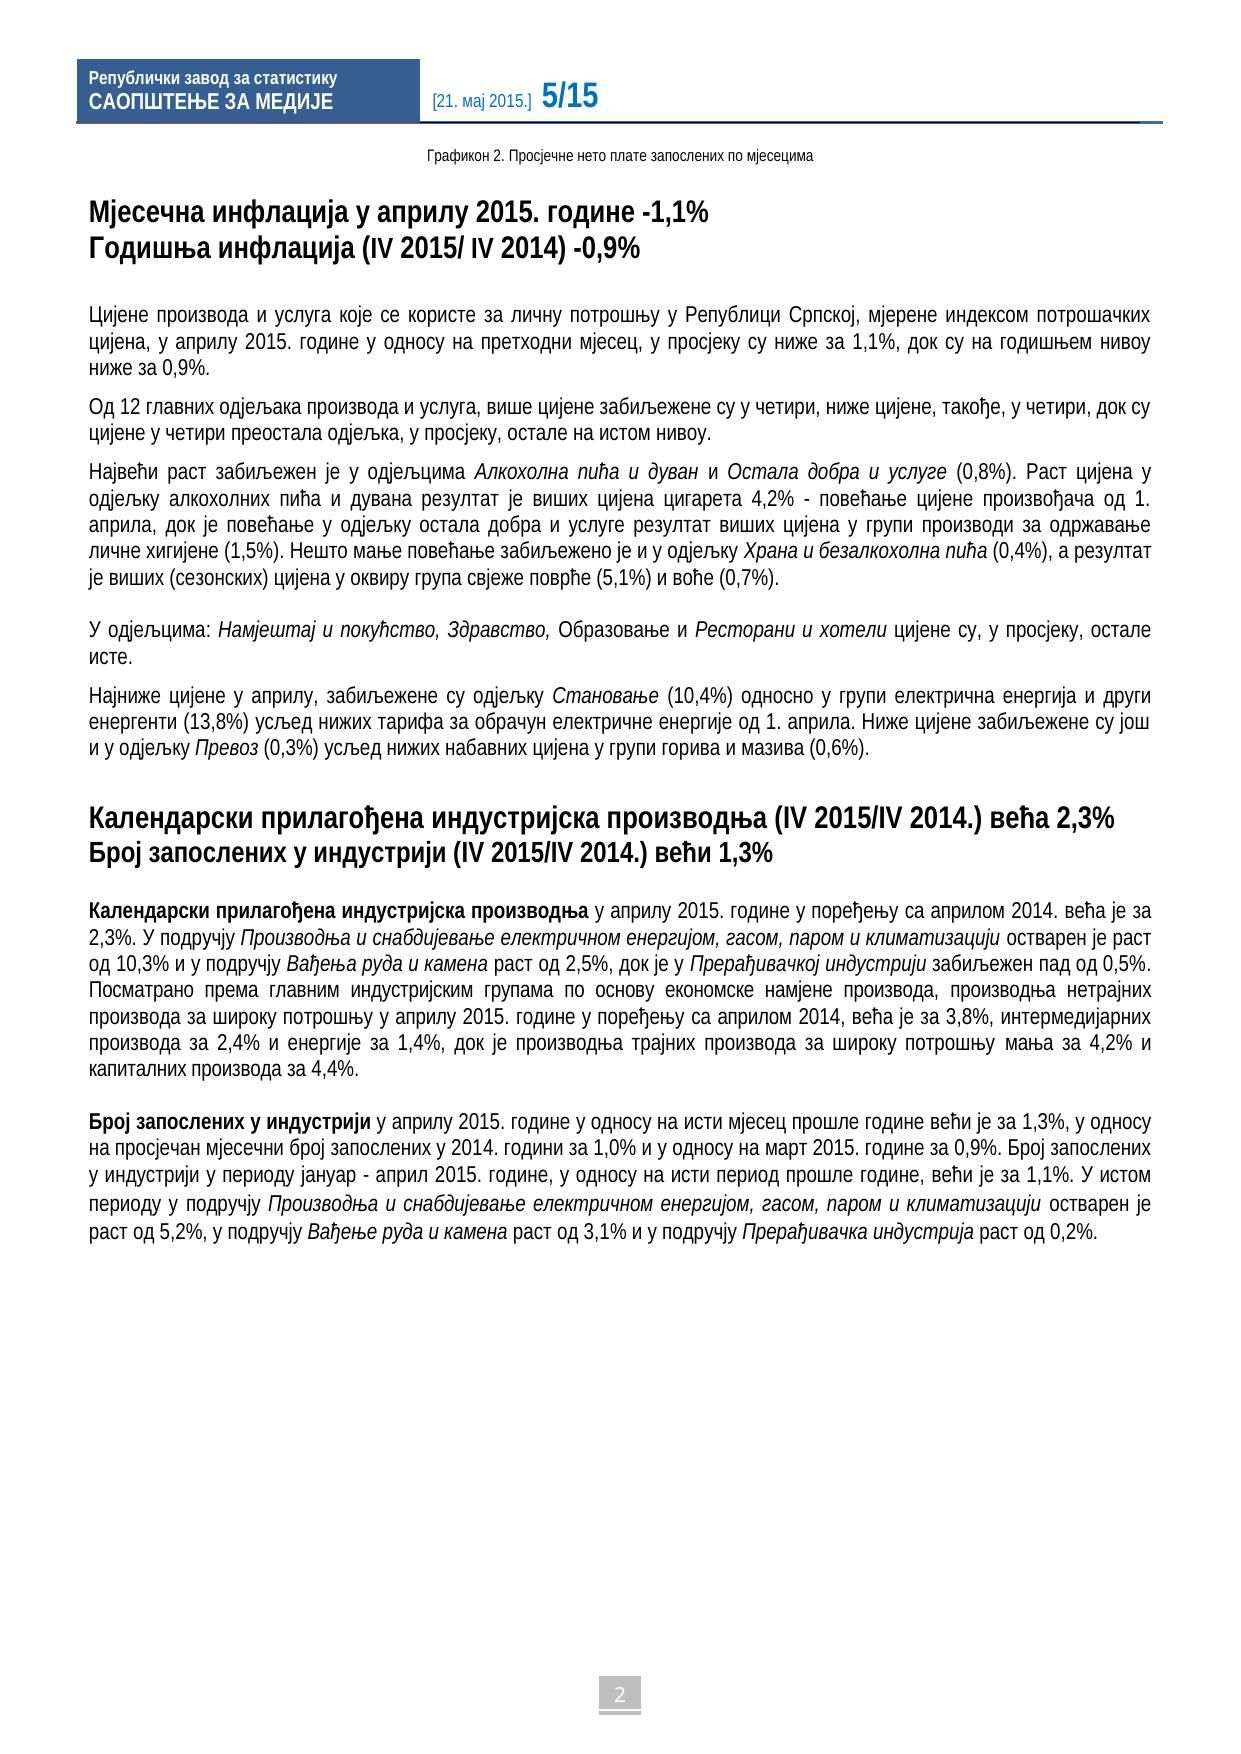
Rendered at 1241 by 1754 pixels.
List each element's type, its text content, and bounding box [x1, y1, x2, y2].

text Цијене производа и услуга које се користе за личну потрошњу у Републици Српској, мјерене индексом потрошачких цијена, у априлу 2015. године у односу на претходни мјесец, у просјеку су ниже за 1,1%, док су на годишњем нивоу ниже за 0,9%. [89, 301, 1152, 381]
text Од 12 главних одјељака производа и услуга, више цијене забиљежене су у четири, ниже цијене, такође, у четири, док су цијене у четири преостала одјељка, у просјеку, остале на истом нивоу. [89, 393, 1152, 446]
text Графикон 2. Просјечнe нето платe запослених по мјесецима [89, 146, 1152, 165]
text Најниже цијене у априлу, забиљежене су одјељку Становање (10,4%) односно у групи електрична енергија и други енергенти (13,8%) усљед нижих тарифа за обрачун електричне енергије од 1. априла. Ниже цијене забиљежене су још и у одјељку Превоз (0,3%) усљед нижих набавних цијена у групи горива и мазива (0,6%). [89, 682, 1152, 761]
text Највећи раст забиљежен је у одјељцима Алкохолна пића и дуван и Остала добра и услуге (0,8%). Раст цијена у одјељку алкохолних пића и дувана резултат је виших цијена цигарета 4,2% - повећање цијене произвођача од 1. априла, док је повећање у одјељку остала добра и услуге резултат виших цијена у групи производи за одржавање личне хигијене (1,5%). Нешто мање повећање забиљежено је и у одјељку Храна и безалкохолна пића (0,4%), а резултат је виших (сезонских) цијена у оквиру група свјеже поврће (5,1%) и воће (0,7%). [89, 458, 1152, 590]
text Календарски прилагођена индустријска производња у априлу 2015. године у поређењу са априлом 2014. већа је за 2,3%. У подручју Производња и снабдијевање електричном енергијом, гасом, паром и климатизацији остварен је раст од 10,3% и у подручју Вађења руда и камена раст од 2,5%, док је у Прерађивачкој индустрији забиљежен пад од 0,5%. Посматрано према главним индустријским групама по основу економске намјене производа, производња нетрајних производа за широку потрошњу у априлу 2015. године у поређењу са априлом 2014, већа је за 3,8%, интермедијарних производа за 2,4% и енергије за 1,4%, док је производња трајних производа за широку потрошњу мања за 4,2% и капиталних производа за 4,4%. [89, 897, 1152, 1082]
text Мјесечна инфлација у априлу 2015. године -1,1% [89, 193, 1152, 229]
text Годишња инфлација (IV 2015/ IV 2014) -0,9% [89, 229, 1152, 265]
text Број запослених у индустрији у априлу 2015. године у односу на исти мјесец прошле године већи је за 1,3%, у односу на просјечан мјесечни број запослених у 2014. години за 1,0% и у односу на март 2015. године за 0,9%. Број запослених у индустрији у периоду јануар - април 2015. године, у односу на исти период прошле године, већи је за 1,1%. У истом периоду у подручју Производња и снабдијевање електричном енергијом, гасом, паром и климатизацији остварен је раст од 5,2%, у подручју Вађење руда и камена раст од 3,1% и у подручју Прерађивачка индустрија раст од 0,2%. [89, 1108, 1152, 1245]
text У одјељцима: Намјештај и покућство, Здравство, Образовање и Ресторани и хотели цијене су, у просјеку, остале исте. [89, 616, 1152, 669]
text Број запослених у индустрији (IV 2015/IV 2014.) већи 1,3% [89, 835, 1152, 869]
text Календарски прилагођена индустријска производња (IV 2015/IV 2014.) већа 2,3% [89, 799, 1152, 835]
